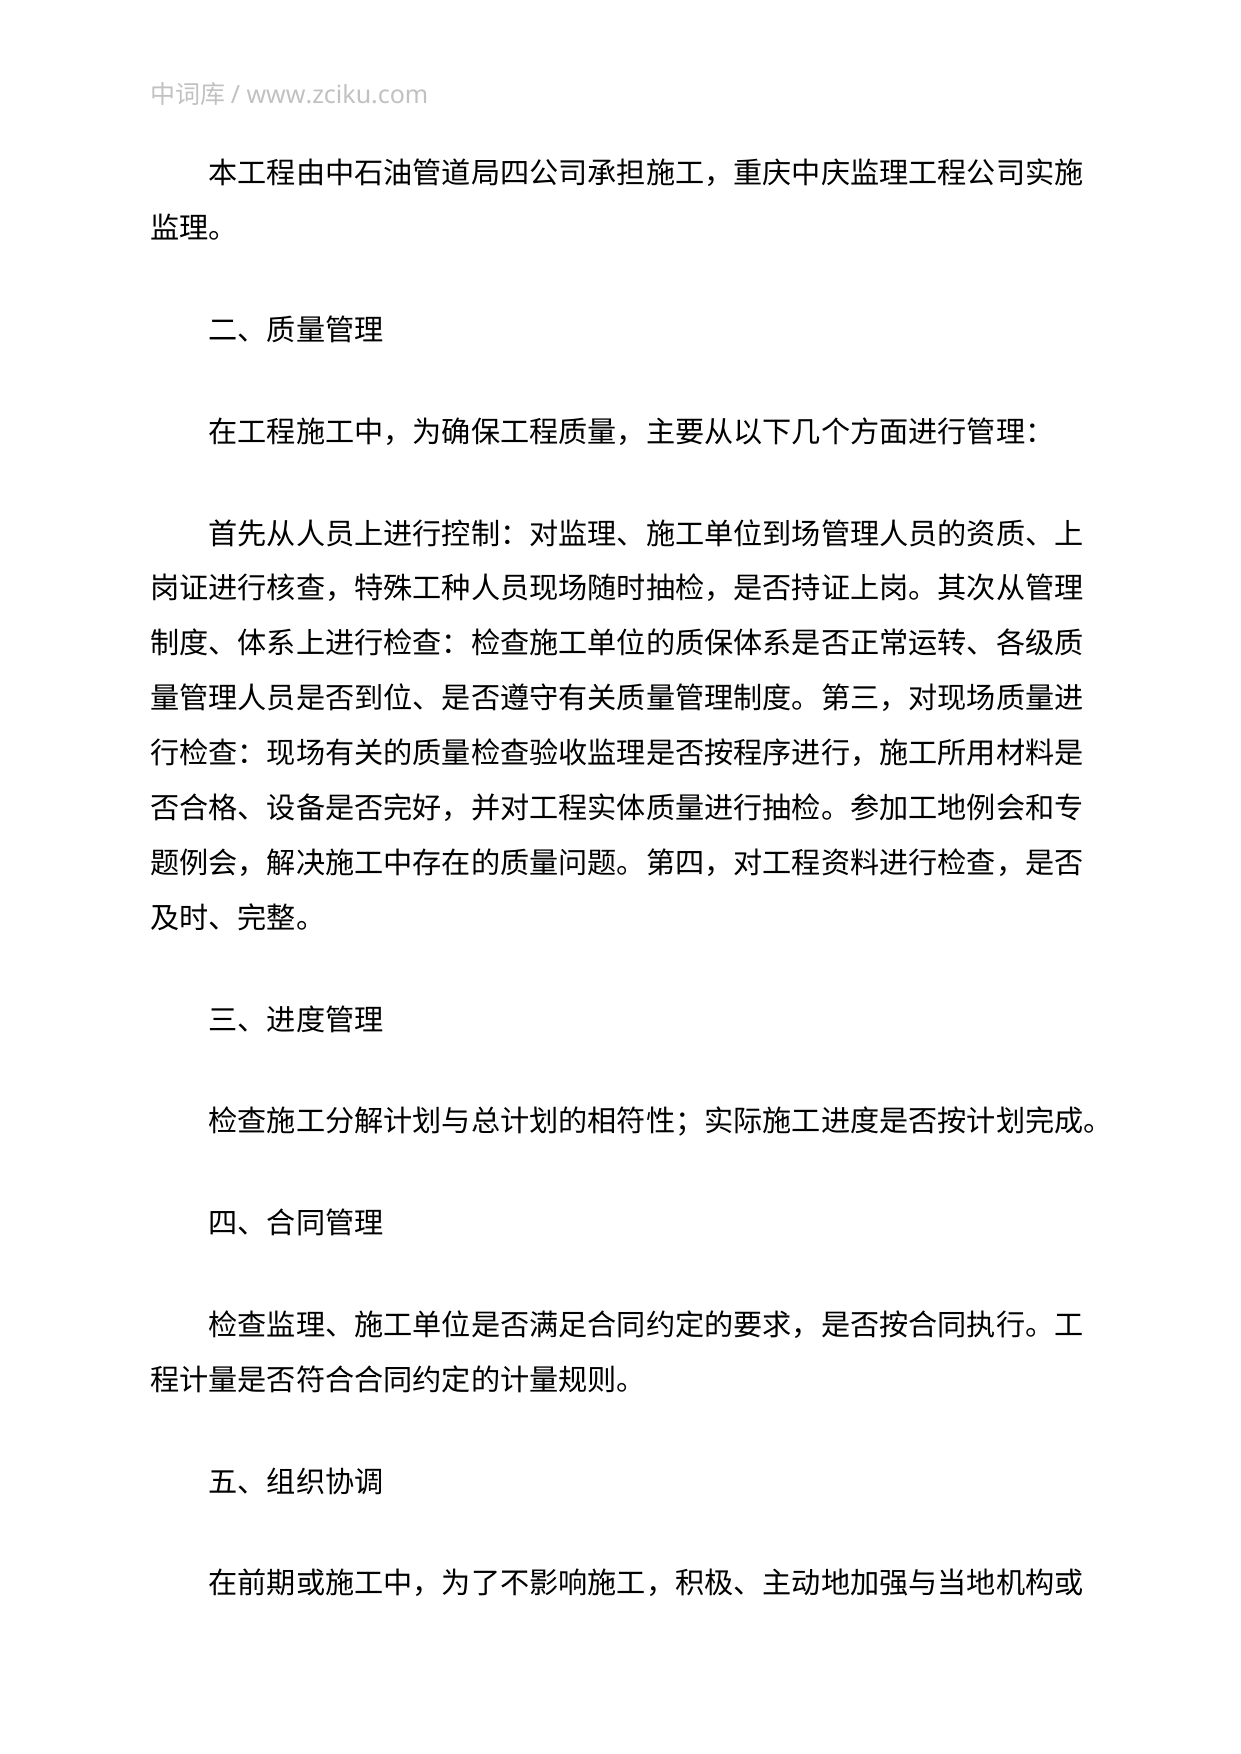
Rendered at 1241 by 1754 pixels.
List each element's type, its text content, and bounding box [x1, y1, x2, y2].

text 本工程由中石油管道局四公司承担施工，重庆中庆监理工程公司实施监理。 [150, 150, 1090, 247]
text 首先从人员上进行控制：对监理、施工单位到场管理人员的资质、上岗证进行核查，特殊工种人员现场随时抽检，是否持证上岗。其次从管理制度、体系上进行检查：检查施工单位的质保体系是否正常运转、各级质量管理人员是否到位、是否遵守有关质量管理制度。第三，对现场质量进行检查：现场有关的质量检查验收监理是否按程序进行，施工所用材料是否合格、设备是否完好，并对工程实体质量进行抽检。参加工地例会和专题例会，解决施工中存在的质量问题。第四，对工程资料进行检查，是否及时、完整。 [150, 510, 1090, 937]
text 检查监理、施工单位是否满足合同约定的要求，是否按合同执行。工程计量是否符合合同约定的计量规则。 [150, 1302, 1090, 1399]
text 三、进度管理 [150, 996, 1090, 1038]
text 二、质量管理 [150, 307, 1090, 349]
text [150, 1560, 1090, 1602]
text 在工程施工中，为确保工程质量，主要从以下几个方面进行管理： [150, 408, 1090, 451]
text 检查施工分解计划与总计划的相符性；实际施工进度是否按计划完成。 [150, 1098, 1090, 1140]
text 五、组织协调 [150, 1458, 1090, 1501]
text 四、合同管理 [150, 1200, 1090, 1242]
